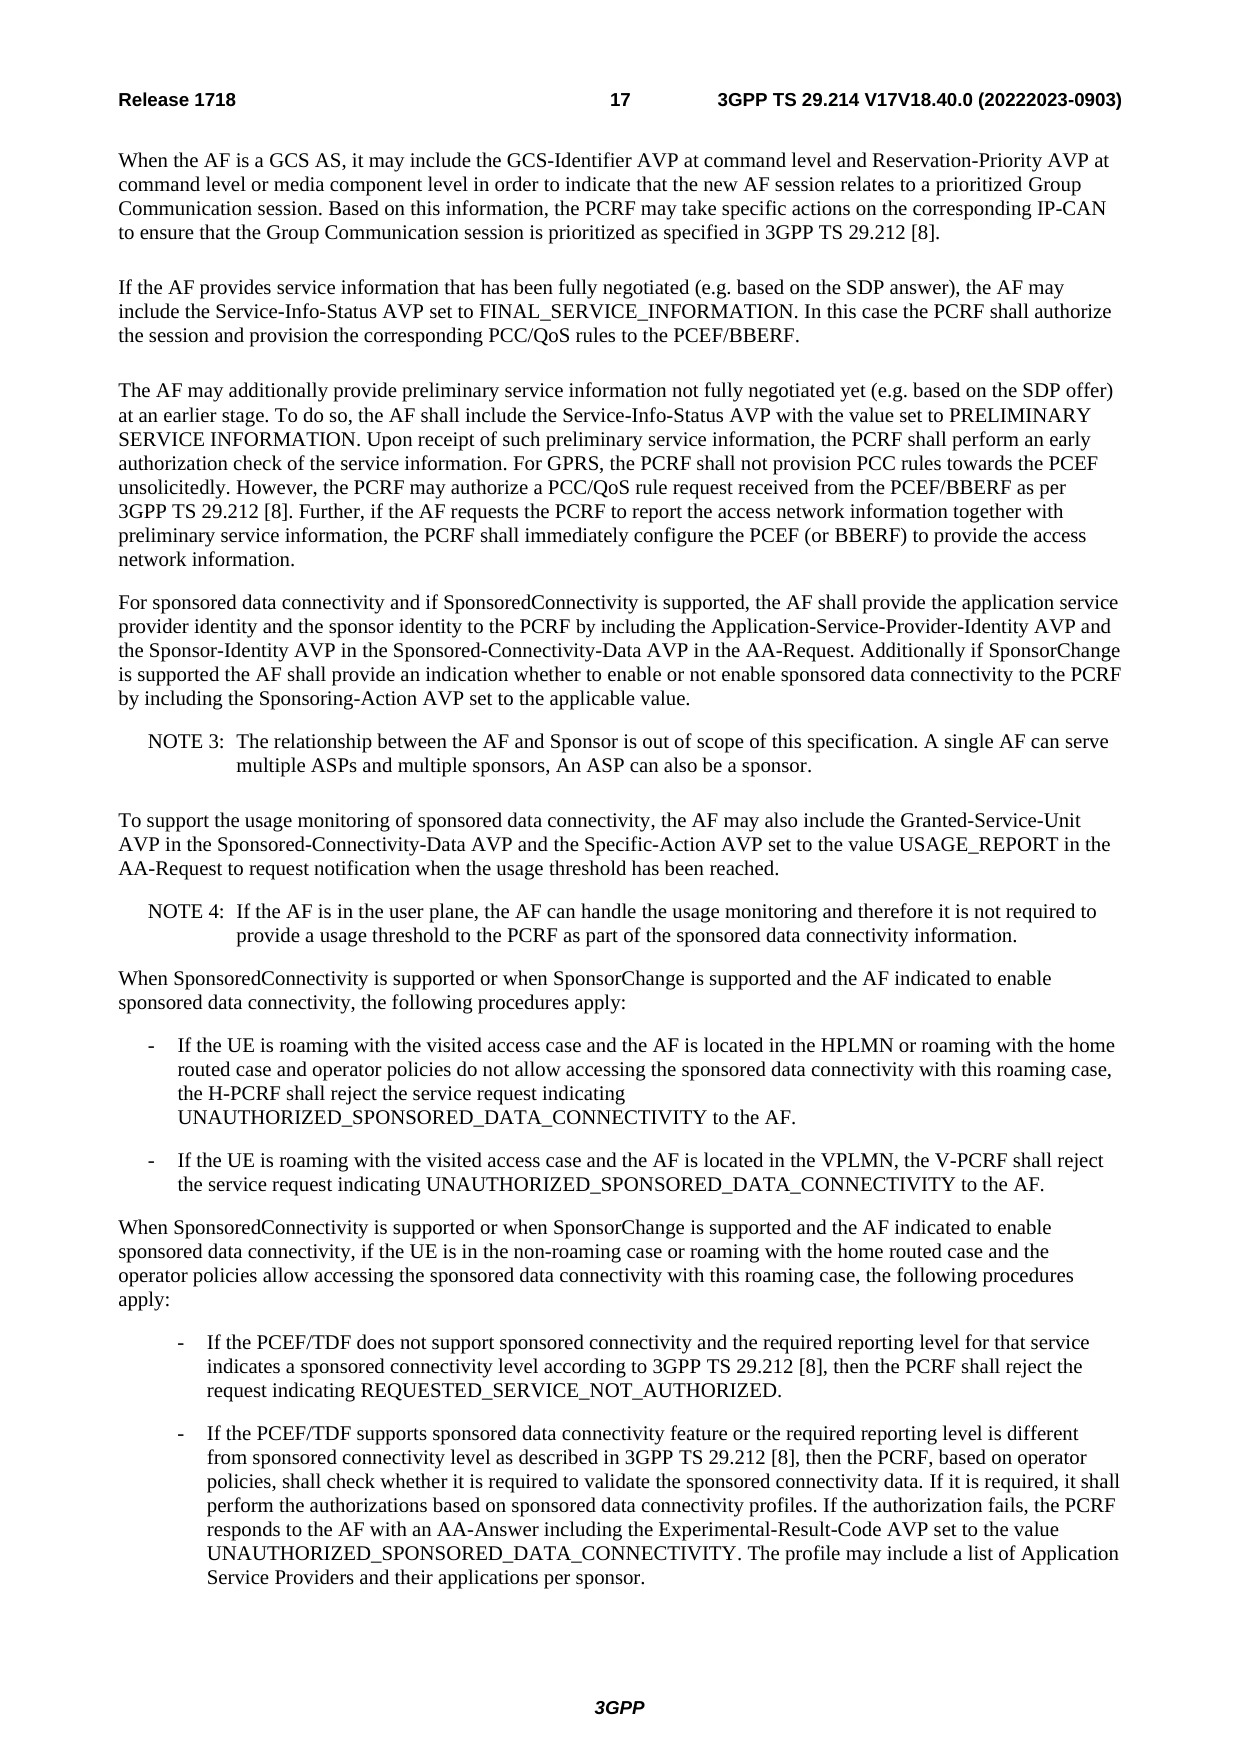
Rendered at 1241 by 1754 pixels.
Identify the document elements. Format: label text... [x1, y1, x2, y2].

text To support the usage monitoring of sponsored data connectivity, the AF may also include the Granted-Service-Unit AVP in the Sponsored-Connectivity-Data AVP and the Specific-Action AVP set to the value USAGE_REPORT in the AA-Request to request notification when the usage threshold has been reached. [118, 808, 1122, 880]
text - If the UE is roaming with the visited access case and the AF is located in the VPLMN, the V-PCRF shall reject the service request indicating UNAUTHORIZED_SPONSORED_DATA_CONNECTIVITY to the AF. [148, 1148, 1122, 1196]
text - If the UE is roaming with the visited access case and the AF is located in the HPLMN or roaming with the home routed case and operator policies do not allow accessing the sponsored data connectivity with this roaming case, the H-PCRF shall reject the service request indicating UNAUTHORIZED_SPONSORED_DATA_CONNECTIVITY to the AF. [148, 1033, 1122, 1129]
text When SponsoredConnectivity is supported or when SponsorChange is supported and the AF indicated to enable sponsored data connectivity, the following procedures apply: [118, 966, 1122, 1014]
text - If the PCEF/TDF supports sponsored data connectivity feature or the required reporting level is different from sponsored connectivity level as described in 3GPP TS 29.212 [8], then the PCRF, based on operator policies, shall check whether it is required to validate the sponsored connectivity data. If it is required, it shall perform the authorizations based on sponsored data connectivity profiles. If the authorization fails, the PCRF responds to the AF with an AA-Answer including the Experimental-Result-Code AVP set to the value UNAUTHORIZED_SPONSORED_DATA_CONNECTIVITY. The profile may include a list of Application Service Providers and their applications per sponsor. [177, 1421, 1122, 1589]
text The AF may additionally provide preliminary service information not fully negotiated yet (e.g. based on the SDP offer) at an earlier stage. To do so, the AF shall include the Service-Info-Status AVP with the value set to PRELIMINARY SERVICE INFORMATION. Upon receipt of such preliminary service information, the PCRF shall perform an early authorization check of the service information. For GPRS, the PCRF shall not provision PCC rules towards the PCEF unsolicitedly. However, the PCRF may authorize a PCC/QoS rule request received from the PCEF/BBERF as per 3GPP TS 29.212 [8]. Further, if the AF requests the PCRF to report the access network information together with preliminary service information, the PCRF shall immediately configure the PCEF (or BBERF) to provide the access network information. [118, 378, 1122, 571]
text - If the PCEF/TDF does not support sponsored connectivity and the required reporting level for that service indicates a sponsored connectivity level according to 3GPP TS 29.212 [8], then the PCRF shall reject the request indicating REQUESTED_SERVICE_NOT_AUTHORIZED. [177, 1330, 1122, 1402]
text NOTE 3: The relationship between the AF and Sponsor is out of scope of this specification. A single AF can serve multiple ASPs and multiple sponsors, An ASP can also be a sponsor. [148, 729, 1122, 777]
text For sponsored data connectivity and if SponsoredConnectivity is supported, the AF shall provide the application service provider identity and the sponsor identity to the PCRF by including the Application-Service-Provider-Identity AVP and the Sponsor-Identity AVP in the Sponsored-Connectivity-Data AVP in the AA-Request. Additionally if SponsorChange is supported the AF shall provide an indication whether to enable or not enable sponsored data connectivity to the PCRF by including the Sponsoring-Action AVP set to the applicable value. [118, 590, 1122, 710]
text When the AF is a GCS AS, it may include the GCS-Identifier AVP at command level and Reservation-Priority AVP at command level or media component level in order to indicate that the new AF session relates to a prioritized Group Communication session. Based on this information, the PCRF may take specific actions on the corresponding IP-CAN to ensure that the Group Communication session is prioritized as specified in 3GPP TS 29.212 [8]. [118, 147, 1122, 244]
text NOTE 4: If the AF is in the user plane, the AF can handle the usage monitoring and therefore it is not required to provide a usage threshold to the PCRF as part of the sponsored data connectivity information. [148, 899, 1122, 947]
text If the AF provides service information that has been fully negotiated (e.g. based on the SDP answer), the AF may include the Service-Info-Status AVP set to FINAL_SERVICE_INFORMATION. In this case the PCRF shall authorize the session and provision the corresponding PCC/QoS rules to the PCEF/BBERF. [118, 275, 1122, 347]
text When SponsoredConnectivity is supported or when SponsorChange is supported and the AF indicated to enable sponsored data connectivity, if the UE is in the non-roaming case or roaming with the home routed case and the operator policies allow accessing the sponsored data connectivity with this roaming case, the following procedures apply: [118, 1215, 1122, 1311]
